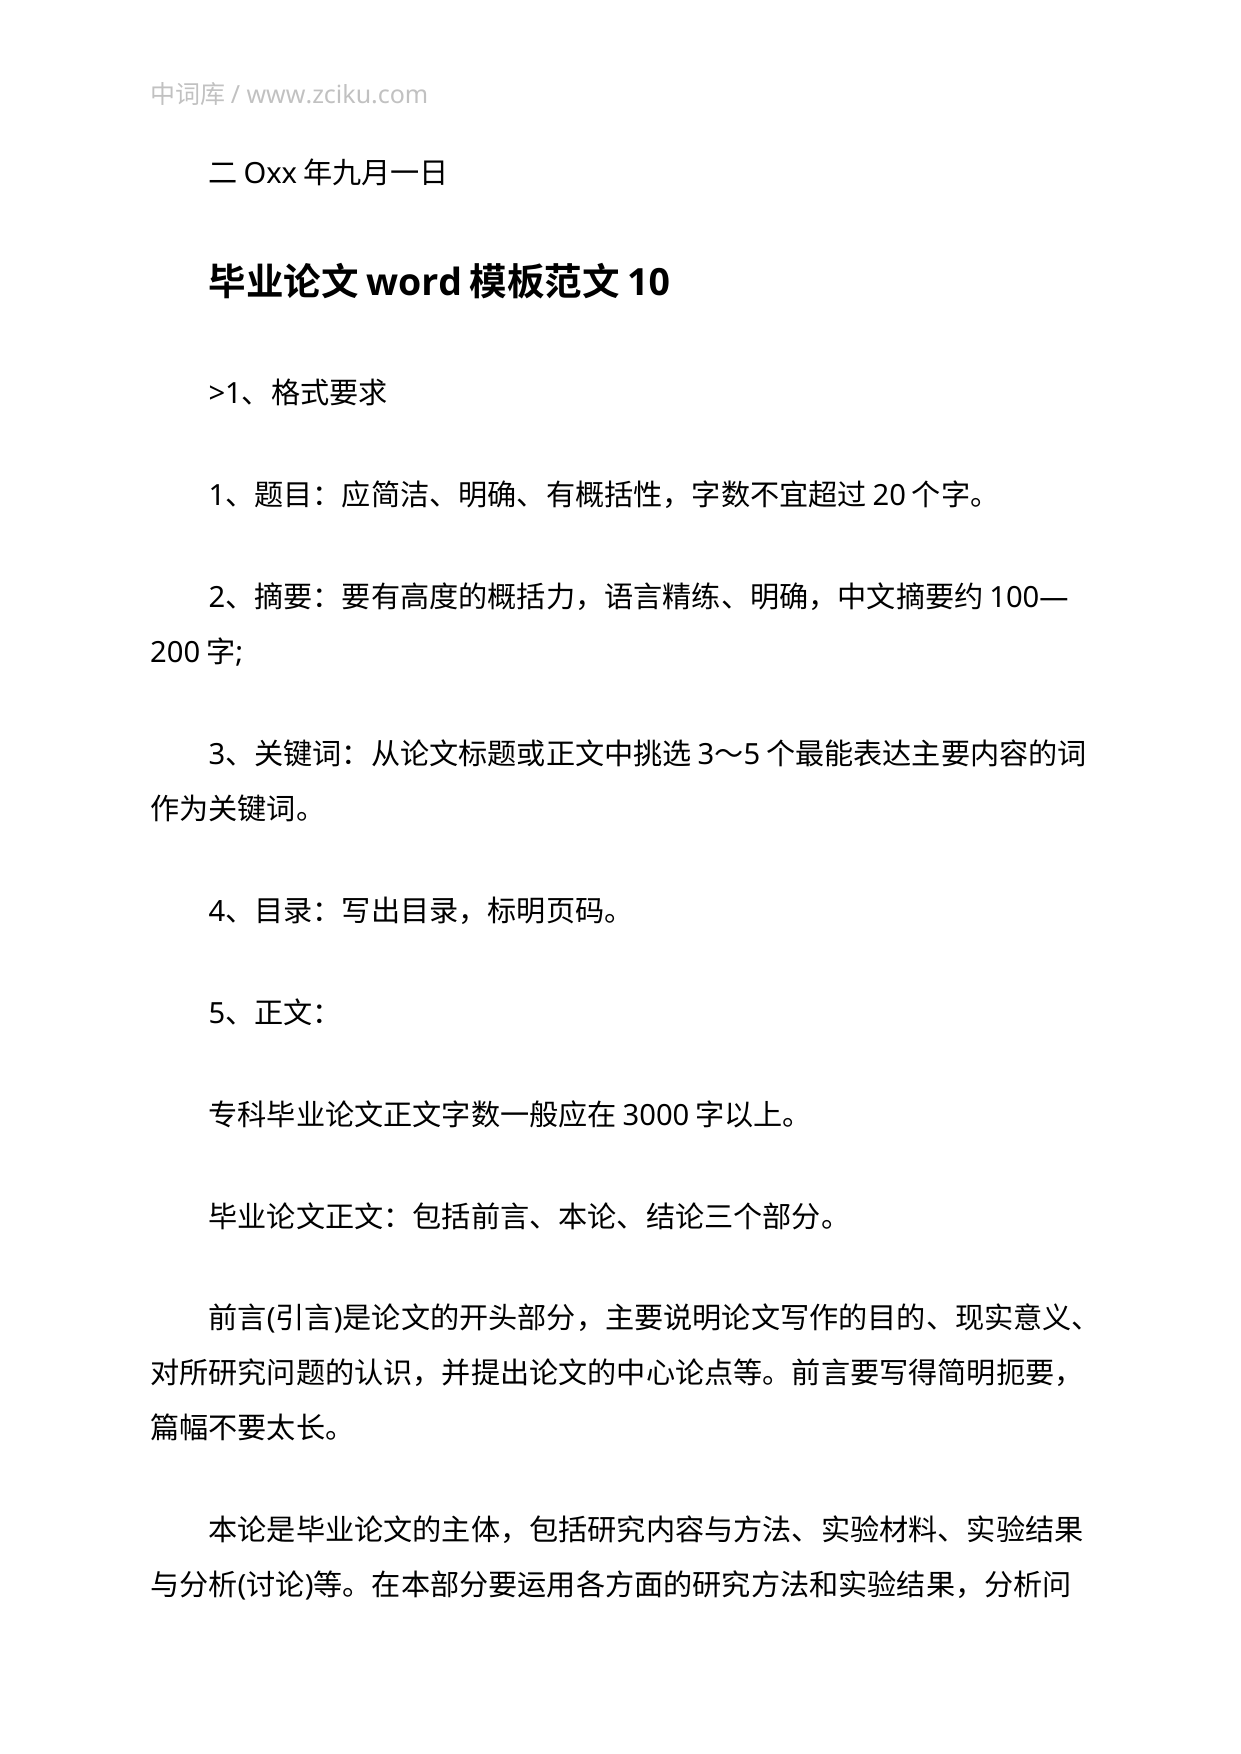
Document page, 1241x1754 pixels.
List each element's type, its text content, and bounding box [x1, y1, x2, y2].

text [150, 1507, 1090, 1604]
text 3、关键词：从论文标题或正文中挑选3～5个最能表达主要内容的词作为关键词。 [150, 731, 1090, 828]
text 毕业论文正文：包括前言、本论、结论三个部分。 [150, 1193, 1090, 1236]
text 1、题目：应简洁、明确、有概括性，字数不宜超过20个字。 [150, 472, 1090, 514]
text 毕业论文word模板范文10 [150, 252, 1090, 306]
text >1、格式要求 [150, 369, 1090, 412]
text 4、目录：写出目录，标明页码。 [150, 887, 1090, 930]
text 二Oxx年九月一日 [150, 150, 1090, 192]
text 前言(引言)是论文的开头部分，主要说明论文写作的目的、现实意义、对所研究问题的认识，并提出论文的中心论点等。前言要写得简明扼要，篇幅不要太长。 [150, 1295, 1090, 1447]
text 5、正文： [150, 989, 1090, 1032]
text 专科毕业论文正文字数一般应在3000字以上。 [150, 1091, 1090, 1134]
text 2、摘要：要有高度的概括力，语言精练、明确，中文摘要约100—200字; [150, 573, 1090, 671]
